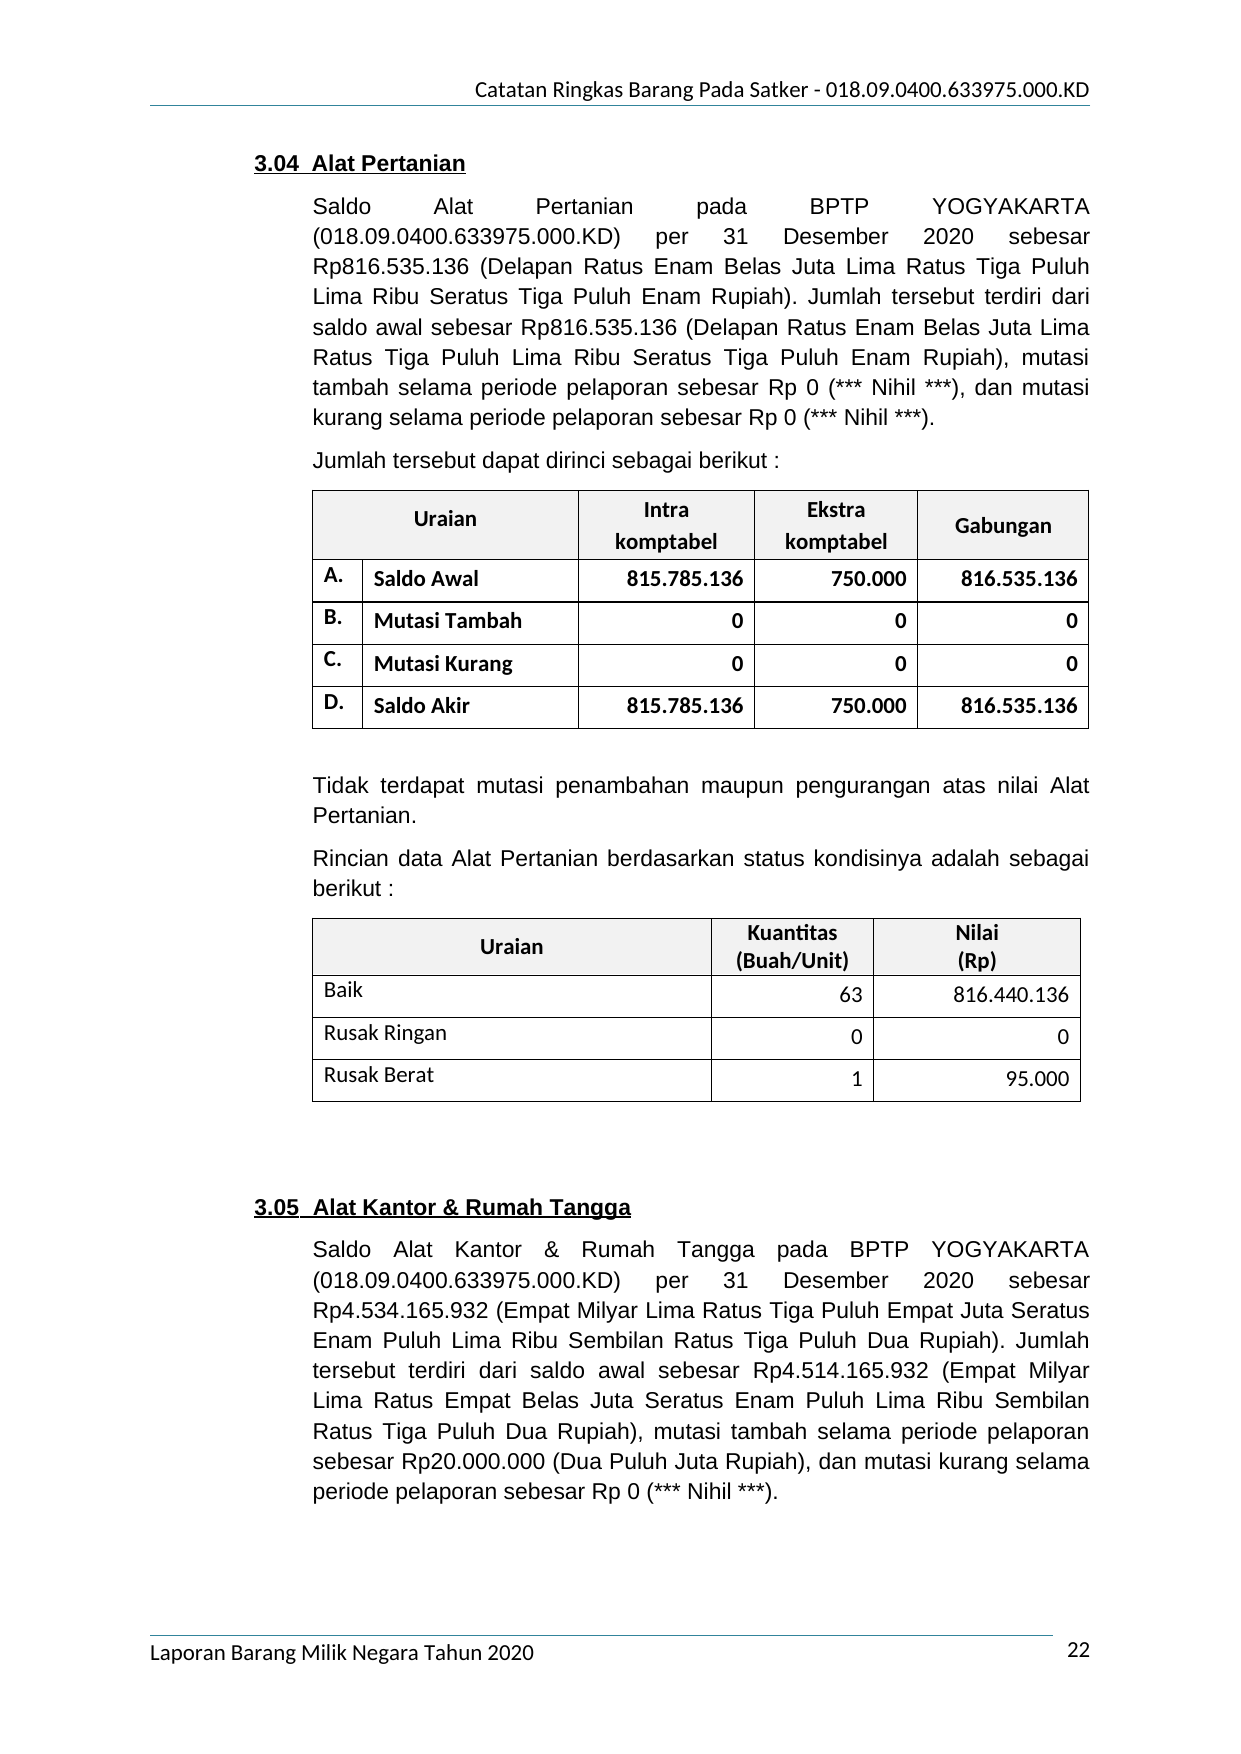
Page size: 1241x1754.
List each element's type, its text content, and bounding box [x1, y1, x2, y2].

text 3.04 Alat Pertanian [254, 150, 1090, 176]
table_cell Mutasi Tambah [363, 603, 578, 643]
table_cell 0 [918, 645, 1088, 686]
table_cell C. [313, 645, 362, 686]
text Saldo Alat Pertanian pada BPTP YOGYAKARTA (018.09.0400.633975.000.KD) per 31 Desember 2020 sebesar Rp816.535.136 (Delapan Ratus Enam Belas Juta Lima Ratus Tiga Puluh Lima Ribu Seratus Tiga Puluh Enam Rupiah). Jumlah tersebut terdiri dari saldo awal sebesar Rp816.535.136 (Delapan Ratus Enam Belas Juta Lima Ratus Tiga Puluh Lima Ribu Seratus Tiga Puluh Enam Rupiah), mutasi tambah selama periode pelaporan sebesar Rp 0 (*** Nihil ***), dan mutasi kurang selama periode pelaporan sebesar Rp 0 (*** Nihil ***). [312, 193, 1090, 431]
text Tidak terdapat mutasi penambahan maupun pengurangan atas nilai Alat Pertanian. [312, 772, 1090, 828]
table_cell Mutasi Kurang [363, 645, 578, 686]
table_header Uraian [313, 919, 711, 974]
table_header Intra komptabel [579, 491, 754, 559]
table_cell 0 [874, 1018, 1080, 1059]
table_cell 63 [712, 976, 873, 1017]
table_cell 750.000 [755, 560, 917, 601]
table_cell 815.785.136 [579, 560, 754, 601]
table_cell 750.000 [755, 687, 917, 728]
table_cell 95.000 [874, 1060, 1080, 1101]
table_cell 0 [579, 603, 754, 643]
table_header Kuantitas (Buah/Unit) [712, 919, 873, 974]
table_header Gabungan [918, 491, 1088, 559]
table_cell Saldo Akir [363, 687, 578, 728]
table_cell 0 [755, 603, 917, 643]
table_cell 0 [712, 1018, 873, 1059]
table_cell Saldo Awal [363, 560, 578, 601]
table_cell 815.785.136 [579, 687, 754, 728]
table_header Ekstra komptabel [755, 491, 917, 559]
table_cell 816.535.136 [918, 560, 1088, 601]
table_cell 0 [755, 645, 917, 686]
table_cell D. [313, 687, 362, 728]
table_cell Baik [313, 976, 711, 1017]
text Jumlah tersebut dapat dirinci sebagai berikut : [267, 447, 1090, 473]
table_header Uraian [313, 491, 578, 559]
table_cell 0 [579, 645, 754, 686]
table_cell 1 [712, 1060, 873, 1101]
table_cell 816.535.136 [918, 687, 1088, 728]
text Rincian data Alat Pertanian berdasarkan status kondisinya adalah sebagai berikut : [312, 844, 1090, 901]
table_cell Rusak Ringan [313, 1018, 711, 1059]
table_header Nilai (Rp) [874, 919, 1080, 974]
text Saldo Alat Kantor & Rumah Tangga pada BPTP YOGYAKARTA (018.09.0400.633975.000.KD) per 31 Desember 2020 sebesar Rp4.534.165.932 (Empat Milyar Lima Ratus Tiga Puluh Empat Juta Seratus Enam Puluh Lima Ribu Sembilan Ratus Tiga Puluh Dua Rupiah). Jumlah tersebut terdiri dari saldo awal sebesar Rp4.514.165.932 (Empat Milyar Lima Ratus Empat Belas Juta Seratus Enam Puluh Lima Ribu Sembilan Ratus Tiga Puluh Dua Rupiah), mutasi tambah selama periode pelaporan sebesar Rp20.000.000 (Dua Puluh Juta Rupiah), dan mutasi kurang selama periode pelaporan sebesar Rp 0 (*** Nihil ***). [312, 1236, 1090, 1504]
text 3.05 Alat Kantor & Rumah Tangga [254, 1194, 1090, 1220]
table_cell Rusak Berat [313, 1060, 711, 1101]
table_cell 0 [918, 603, 1088, 643]
table_cell B. [313, 603, 362, 643]
table_cell A. [313, 560, 362, 601]
table_cell 816.440.136 [874, 976, 1080, 1017]
